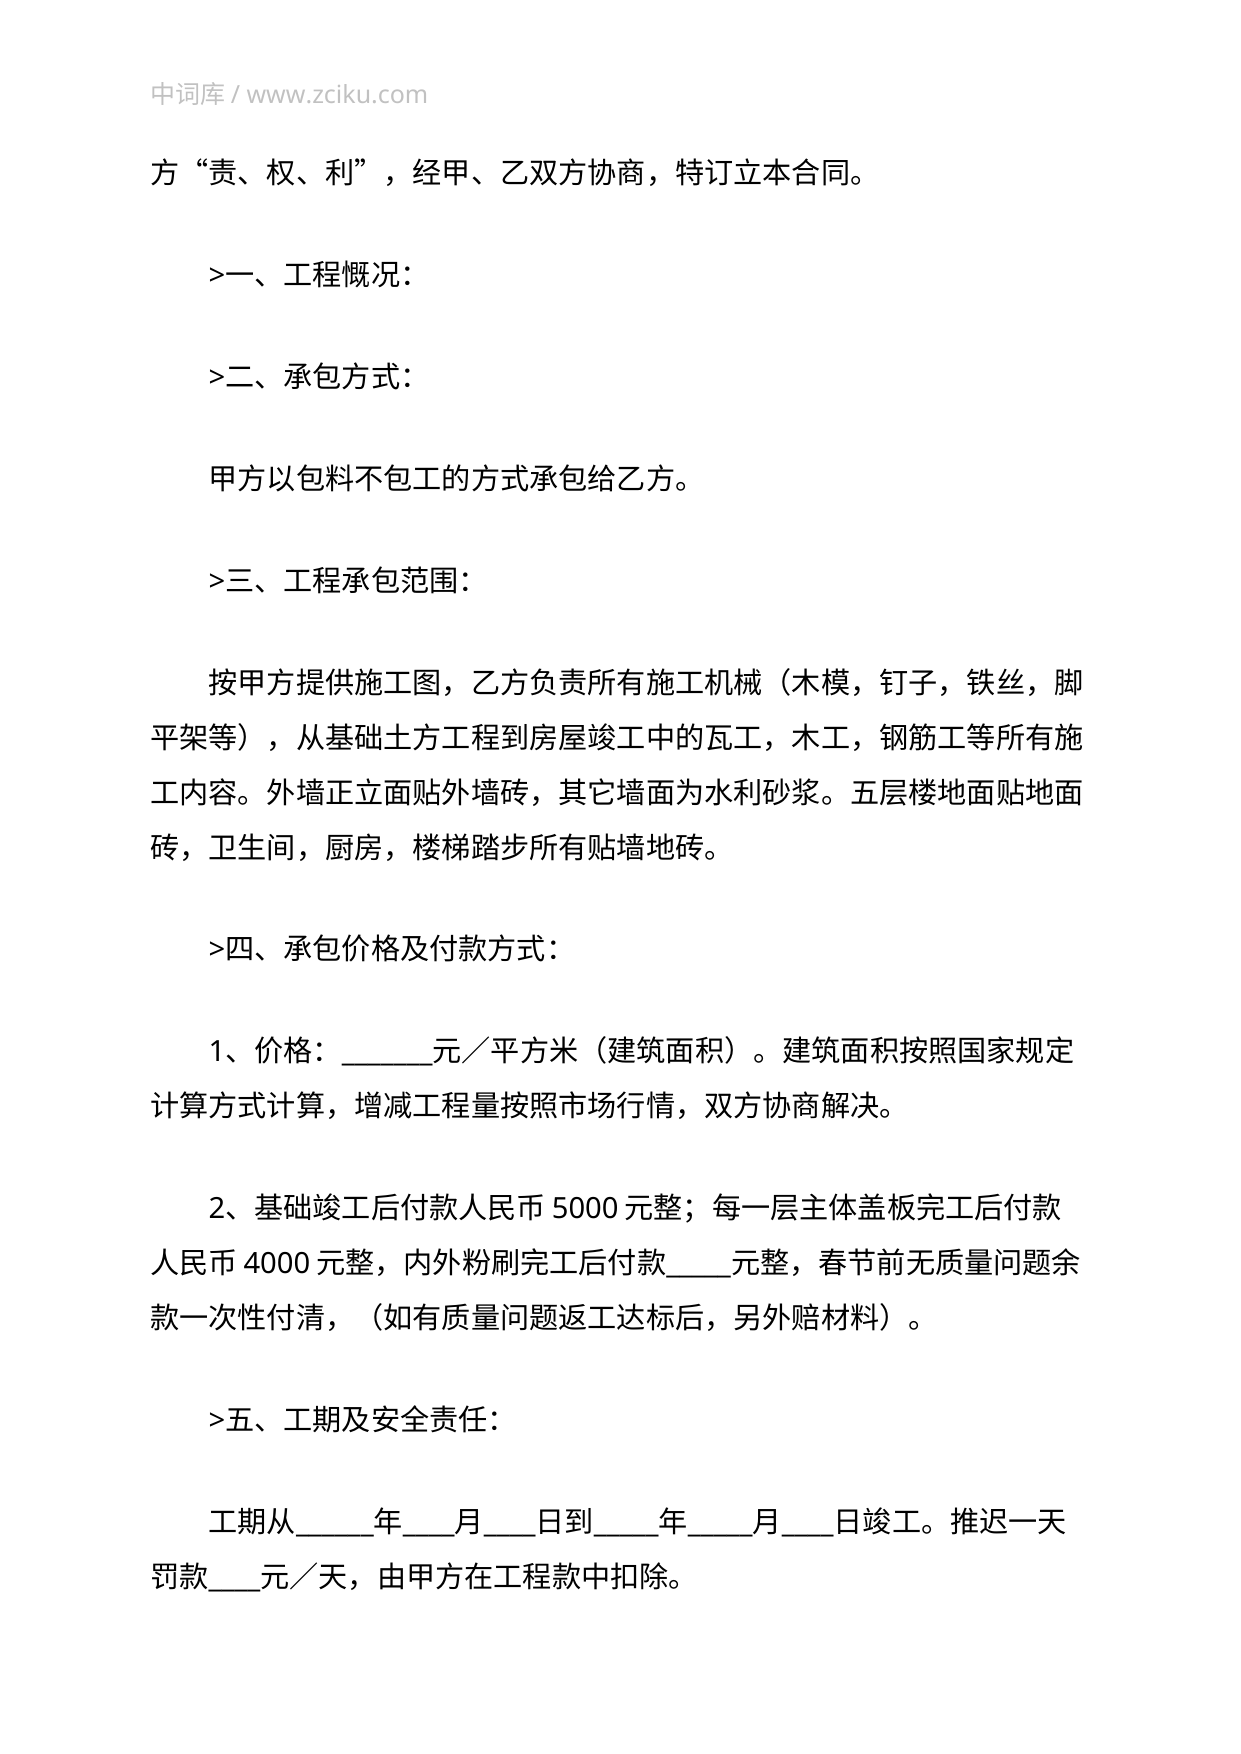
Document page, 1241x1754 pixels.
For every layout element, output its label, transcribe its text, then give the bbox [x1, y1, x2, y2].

text >四、承包价格及付款方式： [150, 926, 1090, 968]
text 按甲方提供施工图，乙方负责所有施工机械（木模，钉子，铁丝，脚平架等），从基础土方工程到房屋竣工中的瓦工，木工，钢筋工等所有施工内容。外墙正立面贴外墙砖，其它墙面为水利砂浆。五层楼地面贴地面砖，卫生间，厨房，楼梯踏步所有贴墙地砖。 [150, 659, 1090, 866]
text >一、工程慨况： [150, 252, 1090, 294]
text 工期从______年____月____日到_____年_____月____日竣工。推迟一天罚款____元／天，由甲方在工程款中扣除。 [150, 1498, 1090, 1596]
text >五、工期及安全责任： [150, 1396, 1090, 1439]
text 2、基础竣工后付款人民币5000元整；每一层主体盖板完工后付款人民币4000元整，内外粉刷完工后付款_____元整，春节前无质量问题余款一次性付清，（如有质量问题返工达标后，另外赔材料）。 [150, 1185, 1090, 1337]
text 甲方以包料不包工的方式承包给乙方。 [150, 456, 1090, 498]
text 1、价格：_______元／平方米（建筑面积）。建筑面积按照国家规定计算方式计算，增减工程量按照市场行情，双方协商解决。 [150, 1028, 1090, 1125]
text >三、工程承包范围： [150, 557, 1090, 600]
text >二、承包方式： [150, 354, 1090, 396]
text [150, 150, 1090, 192]
